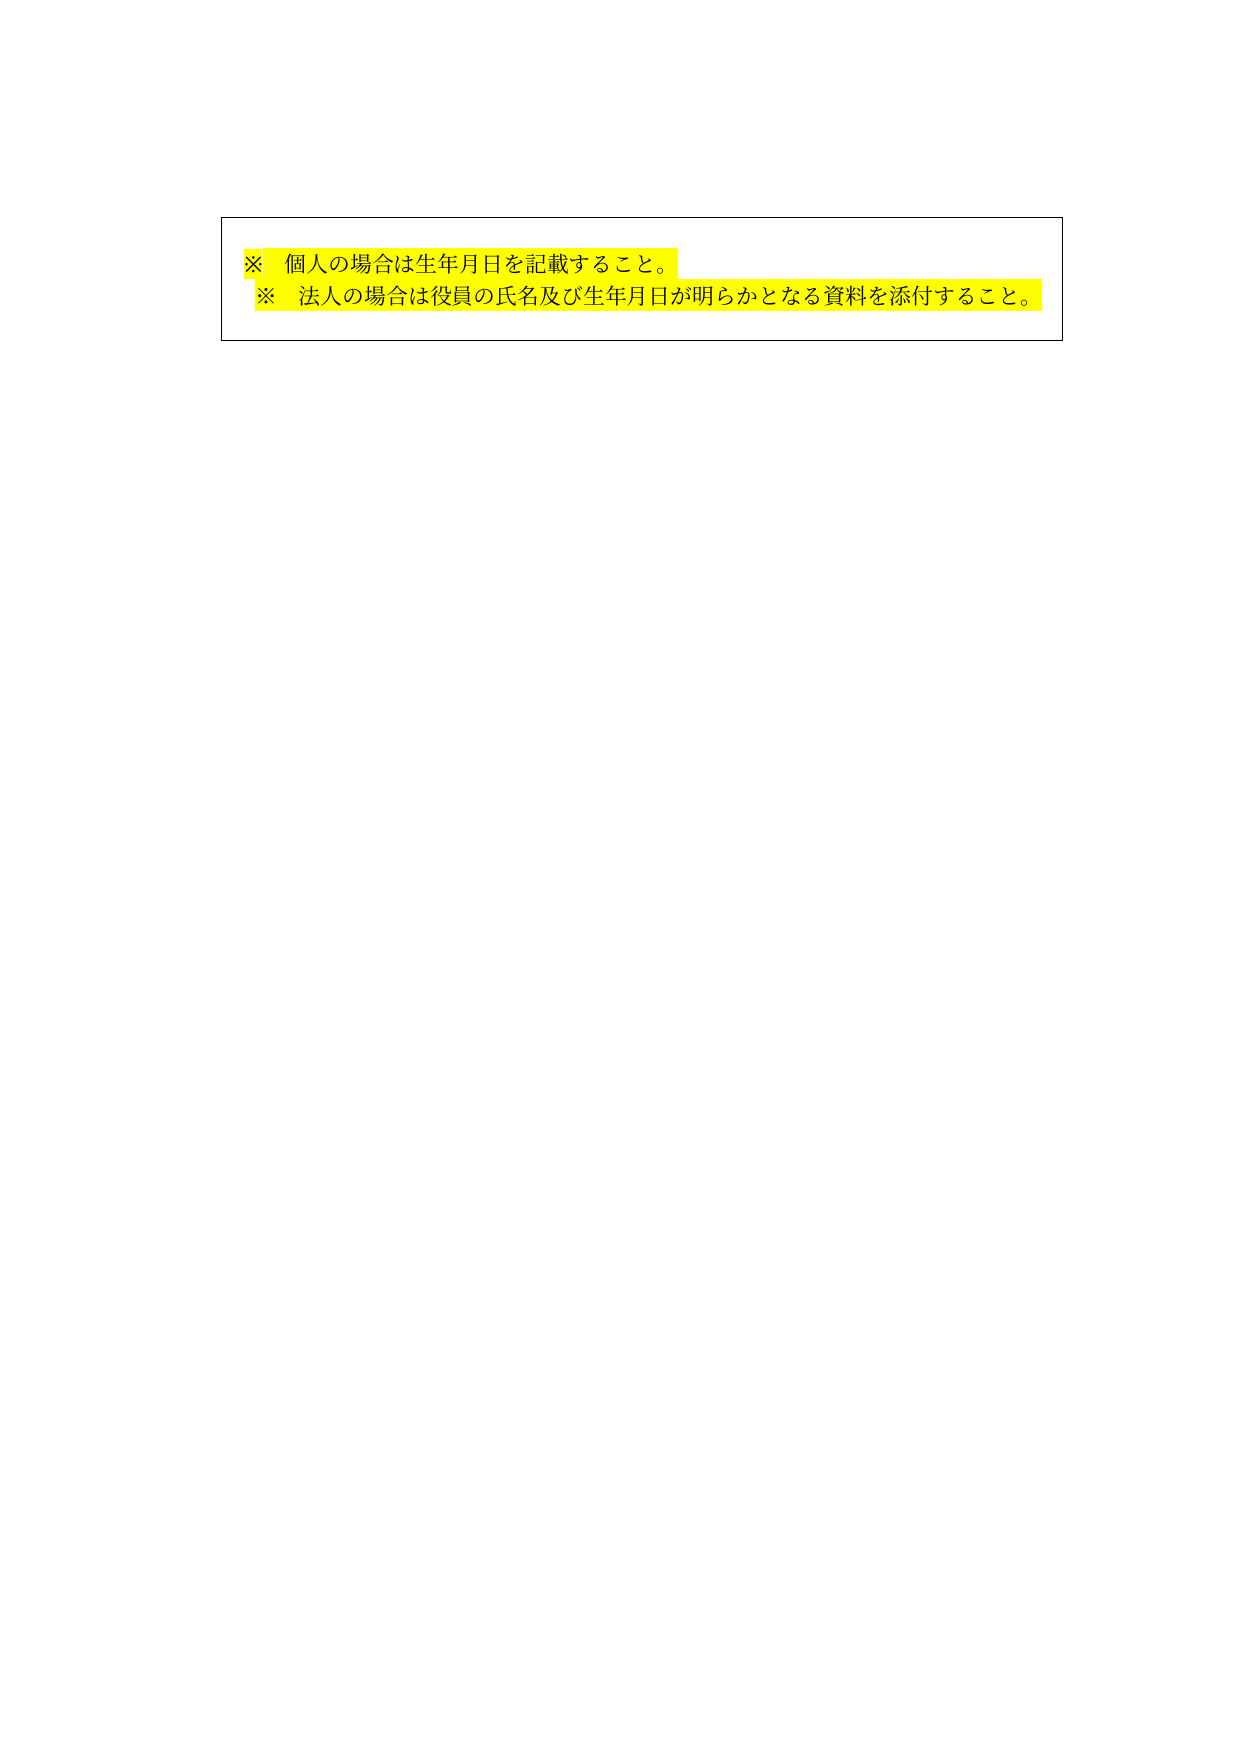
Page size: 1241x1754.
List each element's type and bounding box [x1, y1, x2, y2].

table_header [222, 218, 1062, 340]
